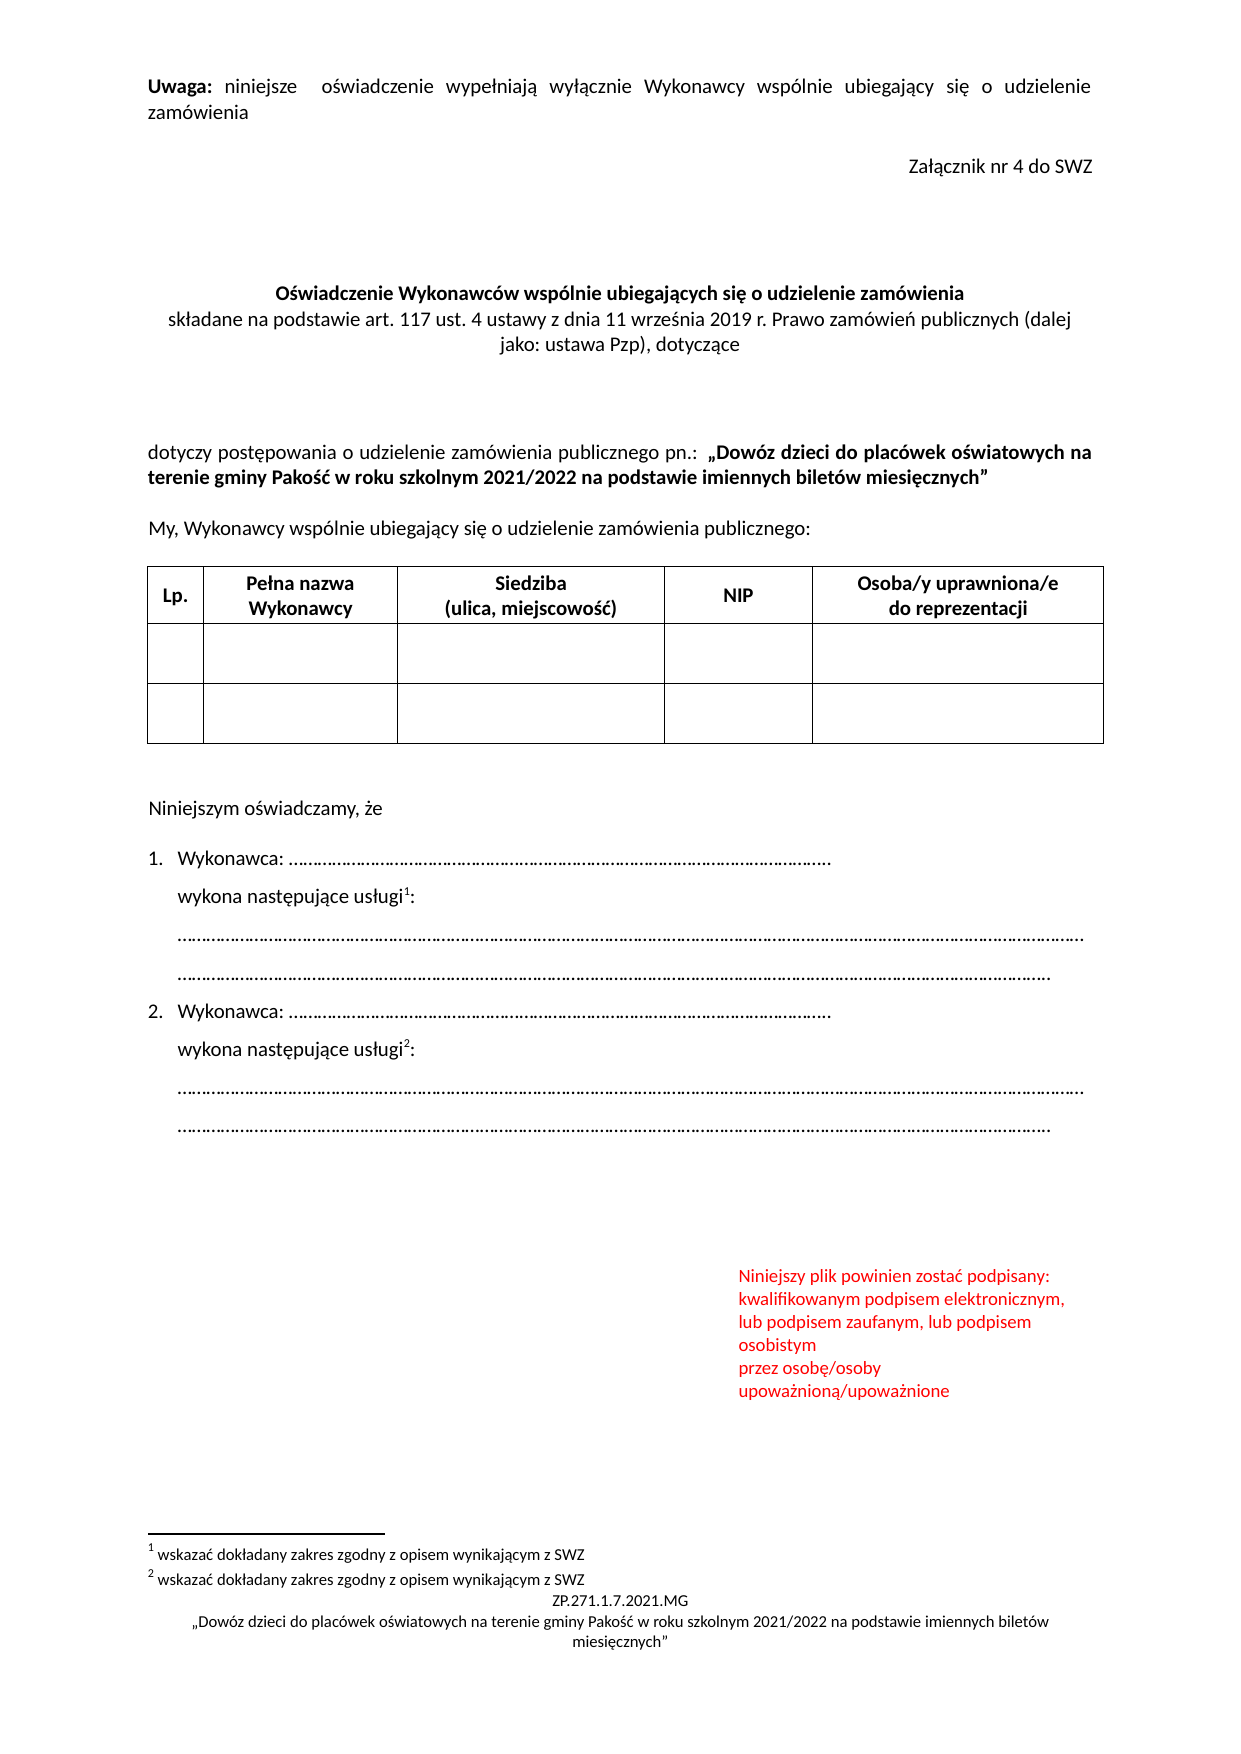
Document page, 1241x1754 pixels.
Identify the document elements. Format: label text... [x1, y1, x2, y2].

text kwalifikowanym podpisem elektronicznym, [738, 1287, 1093, 1310]
table_cell [148, 624, 203, 683]
text Oświadczenie Wykonawców wspólnie ubiegających się o udzielenie zamówienia [148, 280, 1093, 306]
table_header Lp. [148, 567, 203, 623]
table_cell [398, 684, 664, 743]
text Niniejszym oświadczamy, że [148, 795, 1093, 820]
table_header Siedziba (ulica, miejscowość) [398, 567, 664, 623]
text lub podpisem zaufanym, lub podpisem osobistym [738, 1310, 1093, 1356]
table_header NIP [665, 567, 812, 623]
table_cell [204, 684, 397, 743]
table_header Pełna nazwa Wykonawcy [204, 567, 397, 623]
table_cell [665, 624, 812, 683]
text dotyczy postępowania o udzielenie zamówienia publicznego pn.: „Dowóz dzieci do placówek oświatowych na terenie gminy Pakość w roku szkolnym 2021/2022 na podstawie imiennych biletów miesięcznych” [148, 439, 1093, 490]
text przez osobę/osoby upoważnioną/upoważnione [738, 1356, 1093, 1402]
table_cell [398, 624, 664, 683]
list wykona następujące usługi: [177, 883, 1093, 909]
table_cell [204, 624, 397, 683]
list ……………………………………………………………………………………………………………………………………………………………………………………………………………………………………………………………………………………………………………………………………….. [177, 922, 1093, 985]
list Wykonawca: ………………………………………………………………………………………………….. [148, 845, 1093, 871]
table_cell [148, 684, 203, 743]
text Załącznik nr 4 do SWZ [148, 153, 1093, 179]
list wykona następujące usługi: [177, 1036, 1093, 1061]
table_header Osoba/y uprawniona/e do reprezentacji [813, 567, 1103, 623]
text My, Wykonawcy wspólnie ubiegający się o udzielenie zamówienia publicznego: [148, 515, 1093, 541]
list Wykonawca: ………………………………………………………………………………………………….. [148, 998, 1093, 1023]
table_cell [813, 624, 1103, 683]
table_cell [665, 684, 812, 743]
list ……………………………………………………………………………………………………………………………………………………………………………………………………………………………………………………………………………………………………………………………………….. [177, 1074, 1093, 1138]
text składane na podstawie art. 117 ust. 4 ustawy z dnia 11 września 2019 r. Prawo zamówień publicznych (dalej jako: ustawa Pzp), dotyczące [148, 306, 1093, 357]
text Niniejszy plik powinien zostać podpisany: [738, 1264, 1093, 1287]
table_cell [813, 684, 1103, 743]
